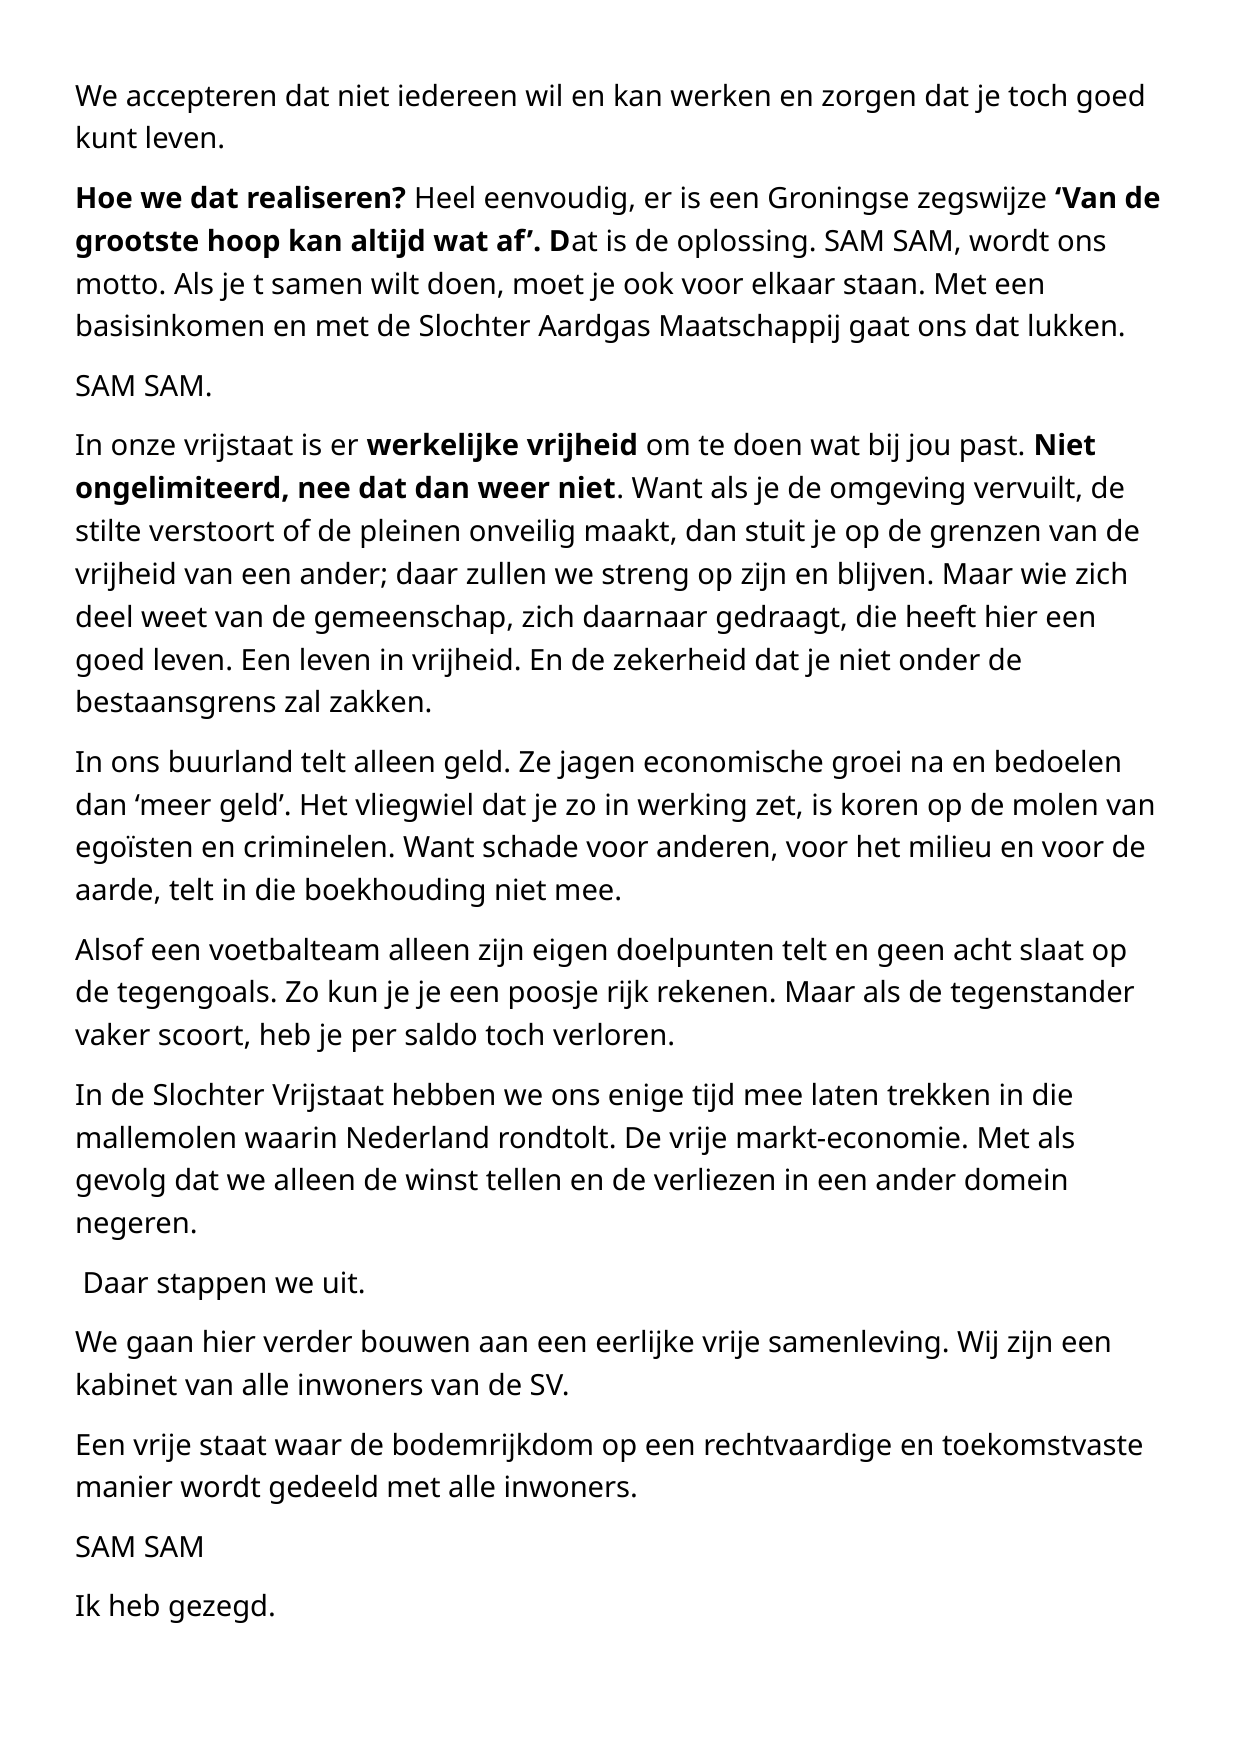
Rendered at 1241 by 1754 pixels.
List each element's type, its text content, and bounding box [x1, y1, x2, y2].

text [75, 75, 1165, 157]
text Alsof een voetbalteam alleen zijn eigen doelpunten telt en geen acht slaat op de tegengoals. Zo kun je je een poosje rijk rekenen. Maar als de tegenstander vaker scoort, heb je per saldo toch verloren. [75, 929, 1165, 1054]
text Daar stappen we uit. [75, 1262, 1165, 1302]
text SAM SAM [75, 1526, 1165, 1566]
text In onze vrijstaat is er werkelijke vrijheid om te doen wat bij jou past. Niet ongelimiteerd, nee dat dan weer niet. Want als je de omgeving vervuilt, de stilte verstoort of de pleinen onveilig maakt, dan stuit je op de grenzen van de vrijheid van een ander; daar zullen we streng op zijn en blijven. Maar wie zich deel weet van de gemeenschap, zich daarnaar gedraagt, die heeft hier een goed leven. Een leven in vrijheid. En de zekerheid dat je niet onder de bestaansgrens zal zakken. [75, 425, 1165, 721]
text SAM SAM. [75, 365, 1165, 405]
text Hoe we dat realiseren? Heel eenvoudig, er is een Groningse zegswijze ‘Van de grootste hoop kan altijd wat af’. Dat is de oplossing. SAM SAM, wordt ons motto. Als je t samen wilt doen, moet je ook voor elkaar staan. Met een basisinkomen en met de Slochter Aardgas Maatschappij gaat ons dat lukken. [75, 177, 1165, 345]
text Een vrije staat waar de bodemrijkdom op een rechtvaardige en toekomstvaste manier wordt gedeeld met alle inwoners. [75, 1424, 1165, 1506]
text In de Slochter Vrijstaat hebben we ons enige tijd mee laten trekken in die mallemolen waarin Nederland rondtolt. De vrije markt-economie. Met als gevolg dat we alleen de winst tellen en de verliezen in een ander domein negeren. [75, 1074, 1165, 1242]
text We gaan hier verder bouwen aan een eerlijke vrije samenleving. Wij zijn een kabinet van alle inwoners van de SV. [75, 1321, 1165, 1404]
text In ons buurland telt alleen geld. Ze jagen economische groei na en bedoelen dan ‘meer geld’. Het vliegwiel dat je zo in werking zet, is koren op de molen van egoïsten en criminelen. Want schade voor anderen, voor het milieu en voor de aarde, telt in die boekhouding niet mee. [75, 741, 1165, 909]
text Ik heb gezegd. [75, 1586, 1165, 1625]
